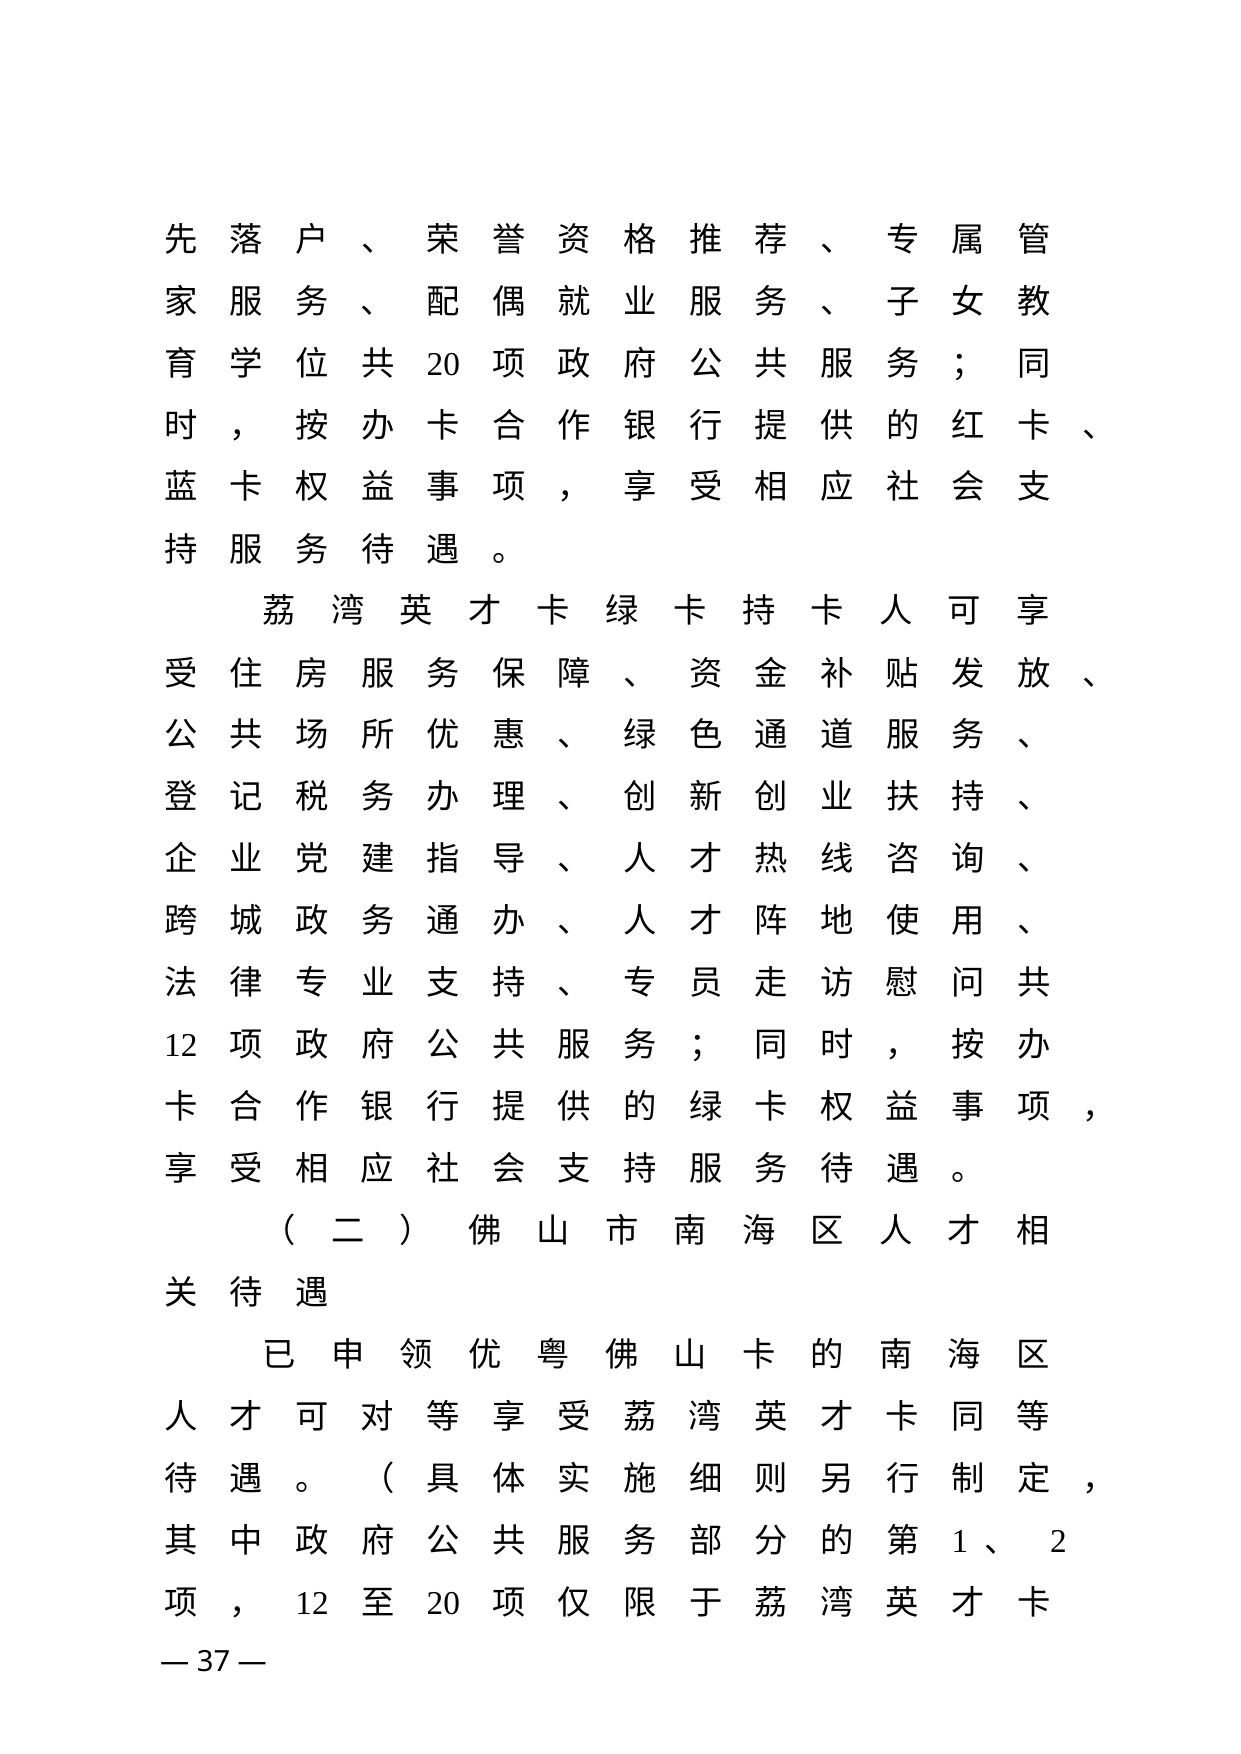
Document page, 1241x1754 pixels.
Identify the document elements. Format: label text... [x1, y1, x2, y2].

text （二）佛山市南海区人才相关待遇 [164, 1197, 1083, 1321]
text 荔湾英才卡绿卡持卡人可享受住房服务保障、资金补贴发放、公共场所优惠、绿色通道服务、登记税务办理、创新创业扶持、企业党建指导、人才热线咨询、跨城政务通办、人才阵地使用、法律专业支持、专员走访慰问共12项政府公共服务；同时，按办卡合作银行提供的绿卡权益事项，享受相应社会支持服务待遇。 [164, 577, 1083, 1197]
text 已申领优粤佛山卡的南海区人才可对等享受荔湾英才卡同等待遇。（具体实施细则另行制定，其中政府公共服务部分的第1、2项，12至20项仅限于荔湾英才卡持卡人。） [164, 1321, 1083, 1631]
